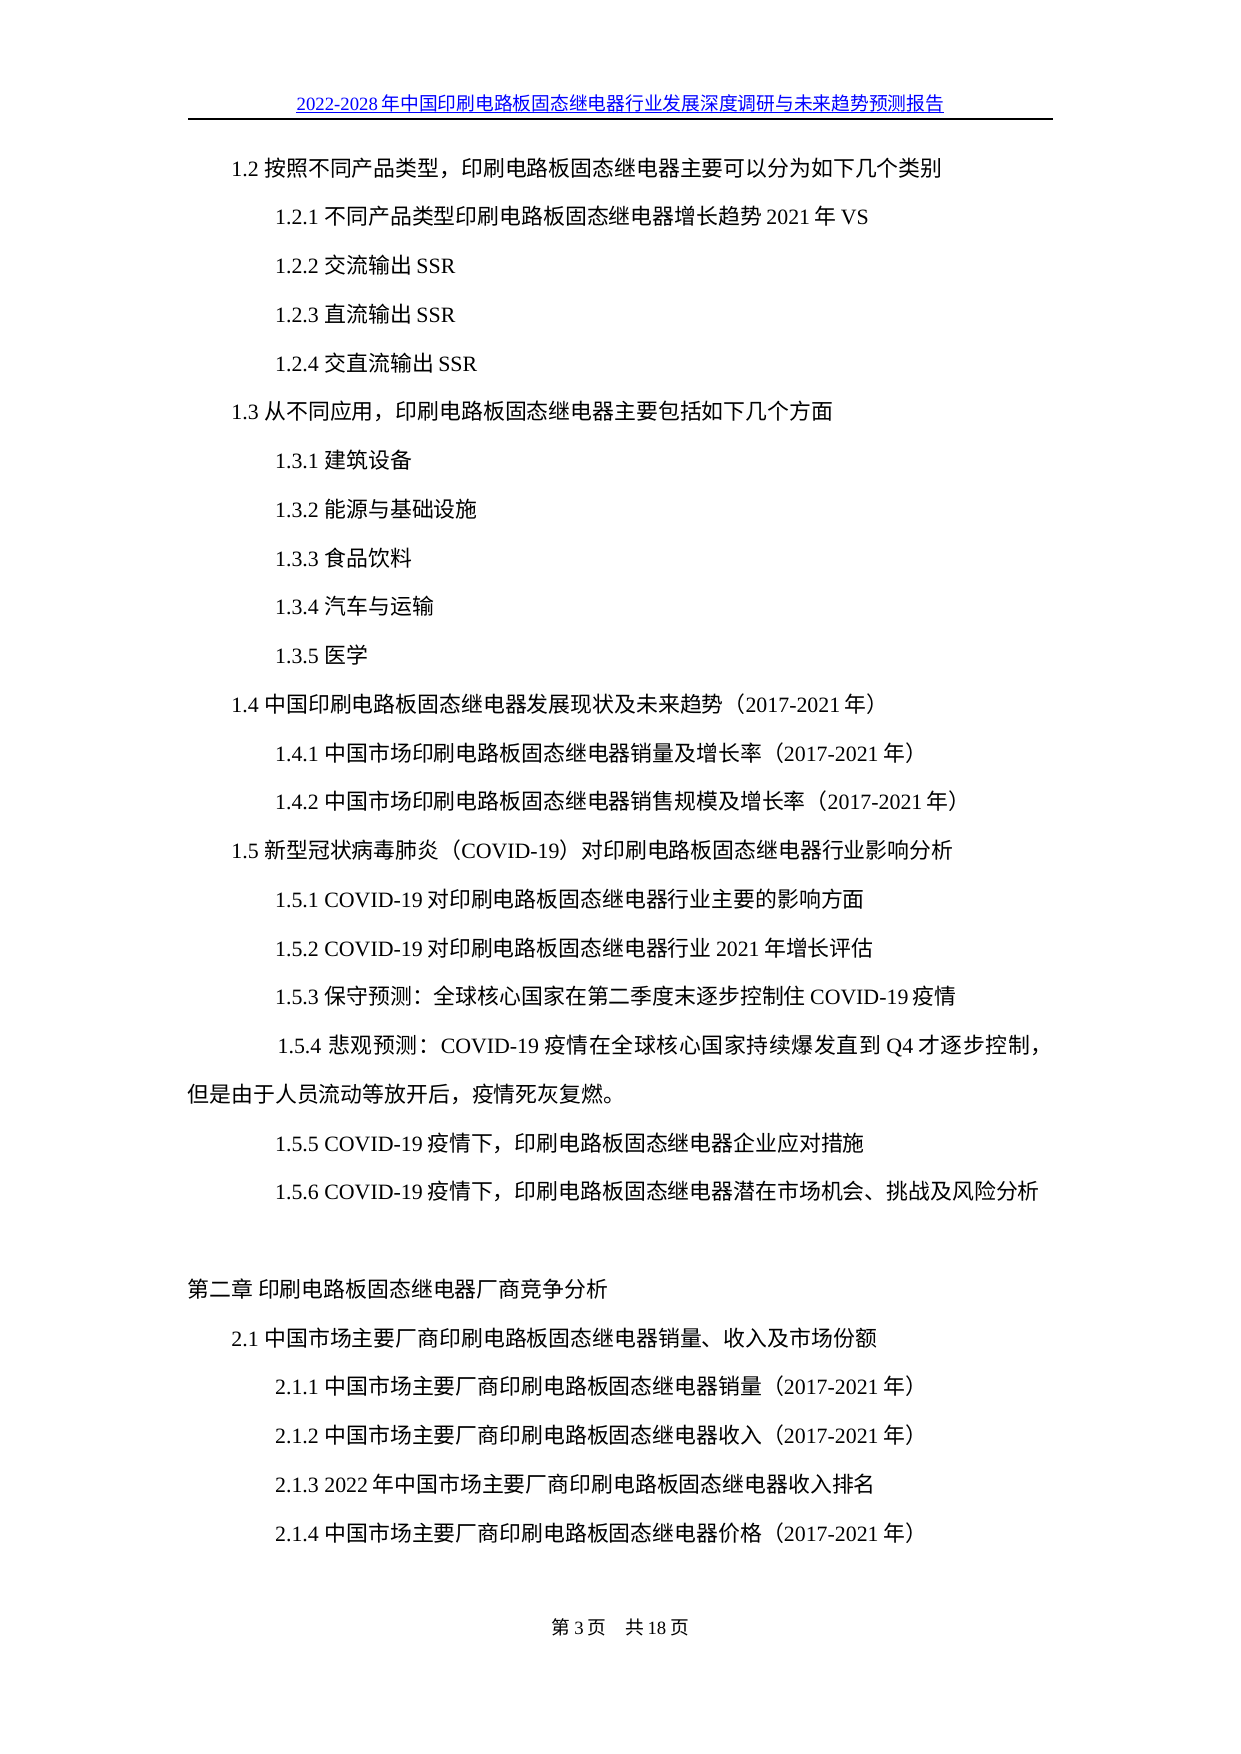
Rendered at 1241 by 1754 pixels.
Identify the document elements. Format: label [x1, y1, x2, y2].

text [187, 150, 1053, 1548]
